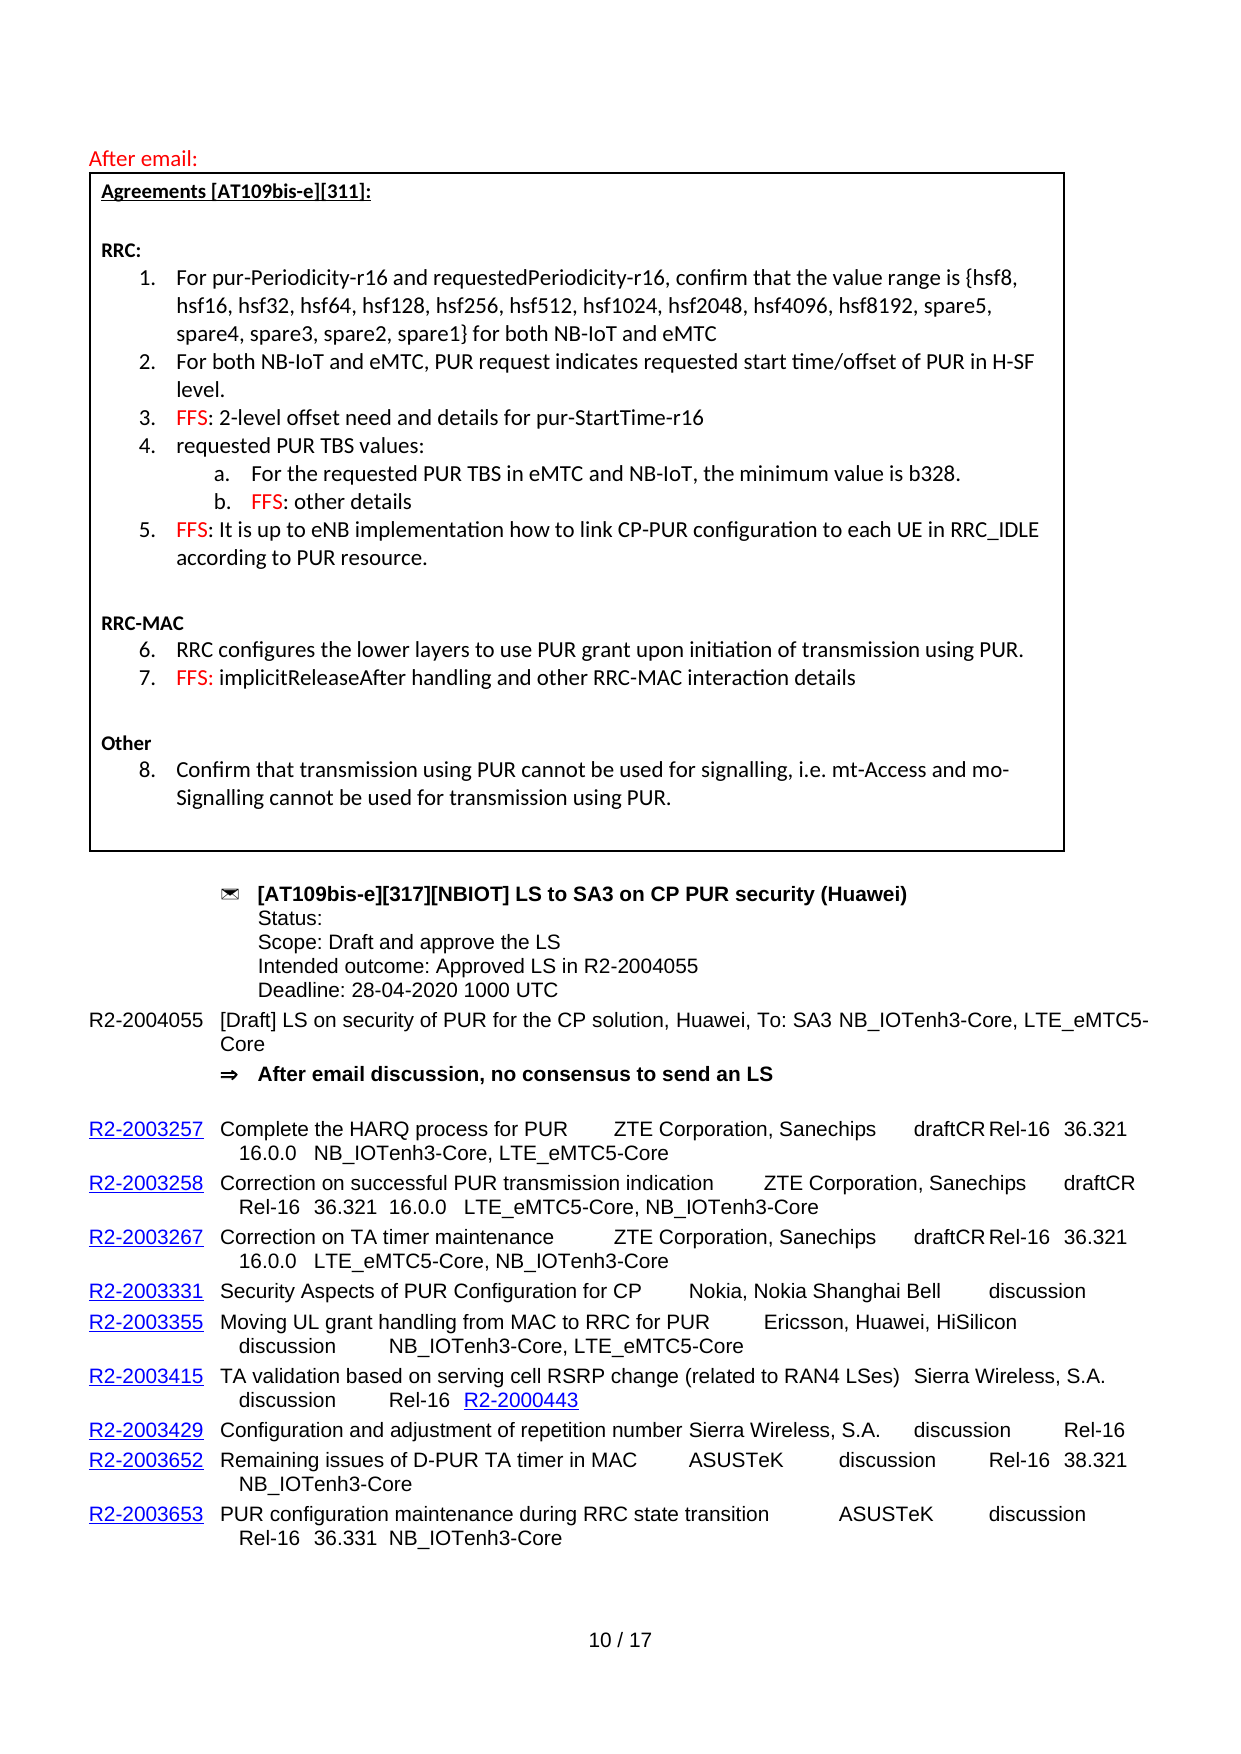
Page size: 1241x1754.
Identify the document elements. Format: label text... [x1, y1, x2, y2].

title R2-2003257 Complete the HARQ process for PUR ZTE Corporation, Sanechips draftCR Rel-16 36.321 16.0.0 NB_IOTenh3-Core, LTE_eMTC5-Core [89, 1117, 1152, 1165]
text Deadline: 28-04-2020 1000 UTC [220, 978, 1152, 1002]
title R2-2003355 Moving UL grant handling from MAC to RRC for PUR Ericsson, Huawei, HiSilicon discussion NB_IOTenh3-Core, LTE_eMTC5-Core [89, 1309, 1152, 1357]
table_header Agreements [AT109bis-e][311]: RRC: For pur-Periodicity-r16 and requestedPeriodicity-r16, confirm that the value range is {hsf8, hsf16, hsf32, hsf64, hsf128, hsf256, hsf512, hsf1024, hsf2048, hsf4096, hsf8192, spare5, spare4, spare3, spare2, spare1} for both NB-IoT and eMTC For both NB-IoT and eMTC, PUR request indicates requested start time/offset of PUR in H-SF level. FFS: 2-level offset need and details for pur-StartTime-r16 requested PUR TBS values: For the requested PUR TBS in eMTC and NB-IoT, the minimum value is b328. FFS: other details FFS: It is up to eNB implementation how to link CP-PUR configuration to each UE in RRC_IDLE according to PUR resource. RRC-MAC RRC configures the lower layers to use PUR grant upon initiation of transmission using PUR. FFS: implicitReleaseAfter handling and other RRC-MAC interaction details Other Confirm that transmission using PUR cannot be used for signalling, i.e. mt-Access and mo-Signalling cannot be used for transmission using PUR. [91, 174, 1063, 850]
title R2-2003331 Security Aspects of PUR Configuration for CP Nokia, Nokia Shanghai Bell discussion [89, 1279, 1152, 1303]
text [AT109bis-e][317][NBIOT] LS to SA3 on CP PUR security (Huawei) [220, 882, 1152, 906]
text Scope: Draft and approve the LS [220, 930, 1152, 954]
title R2-2003429 Configuration and adjustment of repetition number Sierra Wireless, S.A. discussion Rel-16 [89, 1418, 1152, 1442]
title R2-2003652 Remaining issues of D-PUR TA timer in MAC ASUSTeK discussion Rel-16 38.321 NB_IOTenh3-Core [89, 1448, 1152, 1496]
title R2-2003653 PUR configuration maintenance during RRC state transition ASUSTeK discussion Rel-16 36.331 NB_IOTenh3-Core [89, 1502, 1152, 1550]
text After email discussion, no consensus to send an LS [220, 1062, 1152, 1087]
title R2-2003415 TA validation based on serving cell RSRP change (related to RAN4 LSes) Sierra Wireless, S.A. discussion Rel-16 R2-2000443 [89, 1364, 1152, 1412]
text Intended outcome: Approved LS in R2-2004055 [220, 954, 1152, 978]
text Status: [220, 906, 1152, 930]
title R2-2004055 [Draft] LS on security of PUR for the CP solution, Huawei, To: SA3 NB_IOTenh3-Core, LTE_eMTC5-Core [89, 1008, 1152, 1056]
title R2-2003258 Correction on successful PUR transmission indication ZTE Corporation, Sanechips draftCR Rel-16 36.321 16.0.0 LTE_eMTC5-Core, NB_IOTenh3-Core [89, 1171, 1152, 1219]
text After email: [89, 144, 1152, 172]
title R2-2003267 Correction on TA timer maintenance ZTE Corporation, Sanechips draftCR Rel-16 36.321 16.0.0 LTE_eMTC5-Core, NB_IOTenh3-Core [89, 1225, 1152, 1273]
